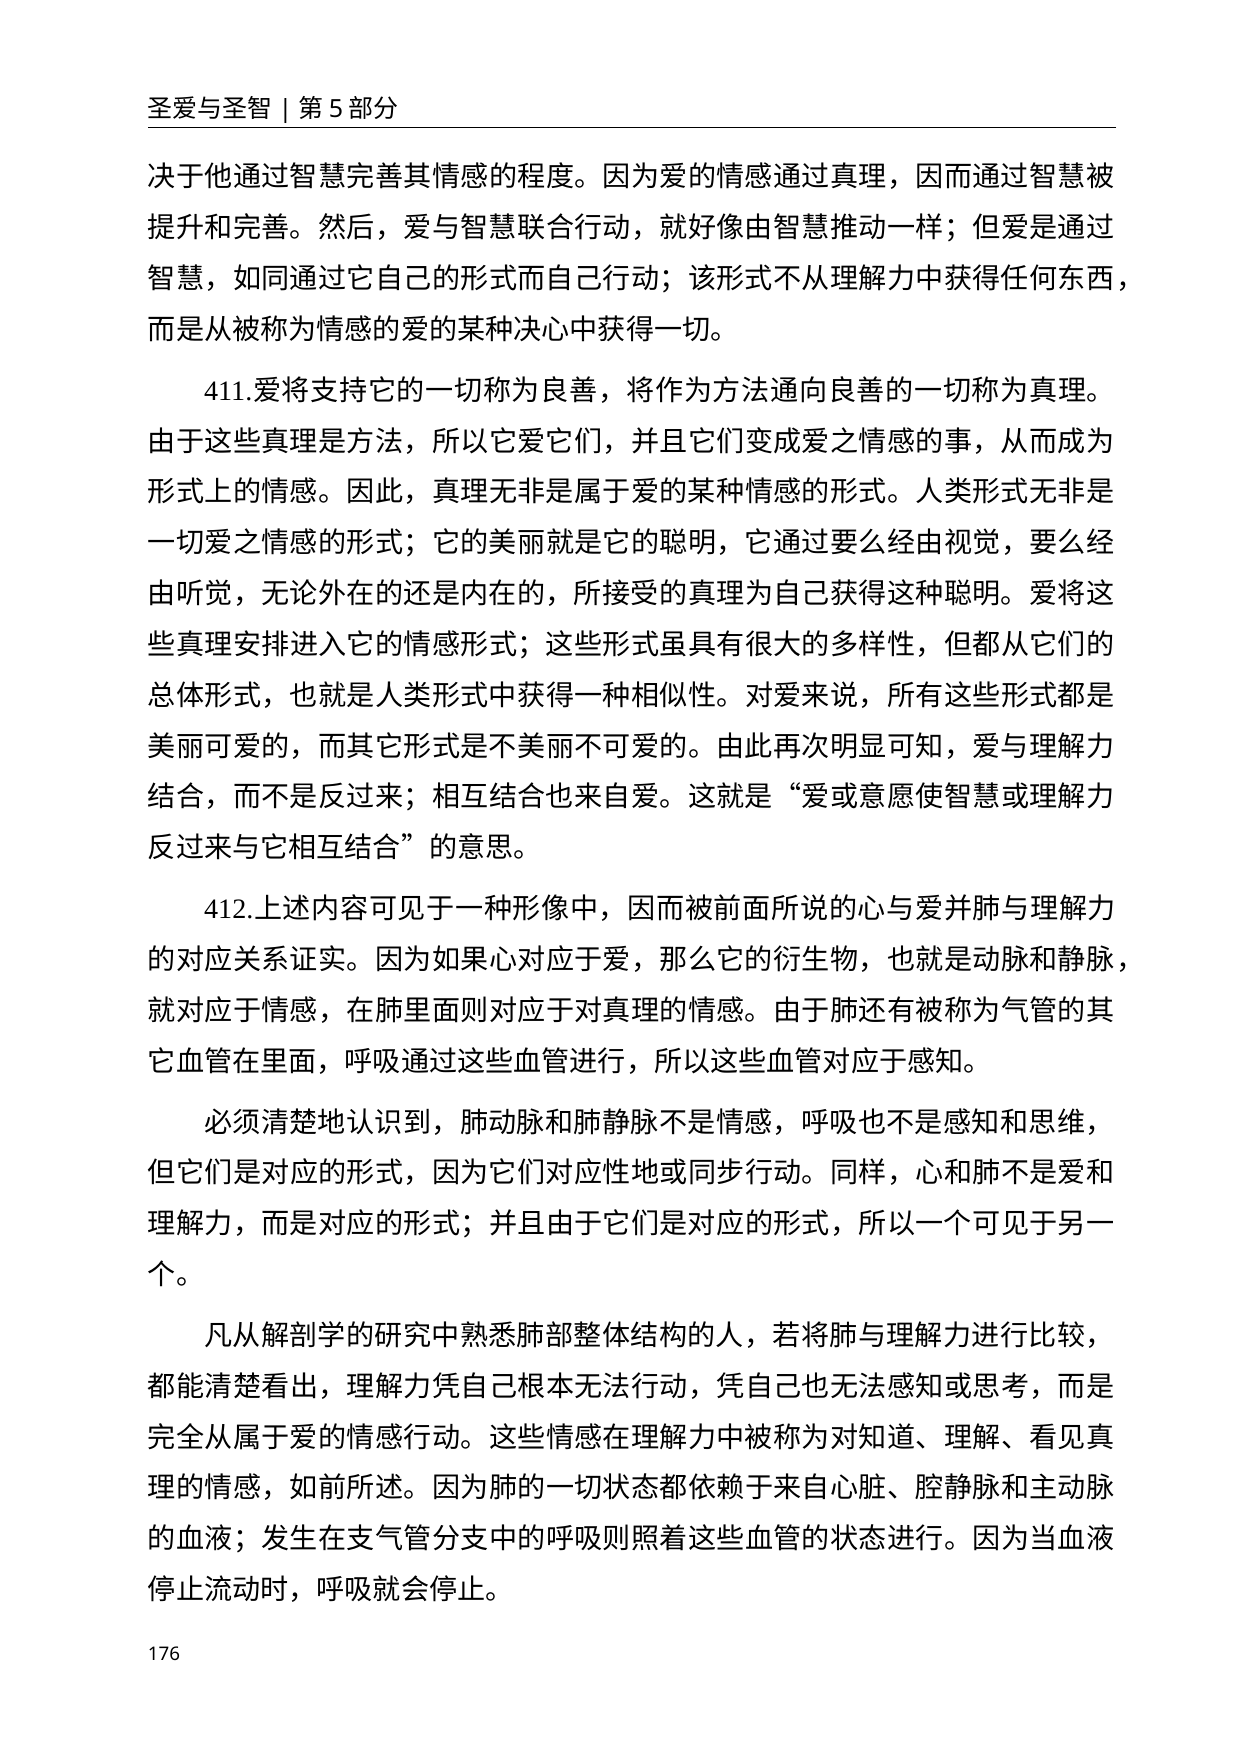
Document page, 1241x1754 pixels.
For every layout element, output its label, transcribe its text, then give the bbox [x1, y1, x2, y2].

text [148, 154, 1116, 347]
text 凡从解剖学的研究中熟悉肺部整体结构的人，若将肺与理解力进行比较，都能清楚看出，理解力凭自己根本无法行动，凭自己也无法感知或思考，而是完全从属于爱的情感行动。这些情感在理解力中被称为对知道、理解、看见真理的情感，如前所述。因为肺的一切状态都依赖于来自心脏、腔静脉和主动脉的血液；发生在支气管分支中的呼吸则照着这些血管的状态进行。因为当血液停止流动时，呼吸就会停止。 [148, 1313, 1116, 1608]
text 411.爱将支持它的一切称为良善，将作为方法通向良善的一切称为真理。由于这些真理是方法，所以它爱它们，并且它们变成爱之情感的事，从而成为形式上的情感。因此，真理无非是属于爱的某种情感的形式。人类形式无非是一切爱之情感的形式；它的美丽就是它的聪明，它通过要么经由视觉，要么经由听觉，无论外在的还是内在的，所接受的真理为自己获得这种聪明。爱将这些真理安排进入它的情感形式；这些形式虽具有很大的多样性，但都从它们的总体形式，也就是人类形式中获得一种相似性。对爱来说，所有这些形式都是美丽可爱的，而其它形式是不美丽不可爱的。由此再次明显可知，爱与理解力结合，而不是反过来；相互结合也来自爱。这就是“爱或意愿使智慧或理解力反过来与它相互结合”的意思。 [148, 367, 1116, 866]
text 必须清楚地认识到，肺动脉和肺静脉不是情感，呼吸也不是感知和思维，但它们是对应的形式，因为它们对应性地或同步行动。同样，心和肺不是爱和理解力，而是对应的形式；并且由于它们是对应的形式，所以一个可见于另一个。 [148, 1099, 1116, 1293]
text 412.上述内容可见于一种形像中，因而被前面所说的心与爱并肺与理解力的对应关系证实。因为如果心对应于爱，那么它的衍生物，也就是动脉和静脉，就对应于情感，在肺里面则对应于对真理的情感。由于肺还有被称为气管的其它血管在里面，呼吸通过这些血管进行，所以这些血管对应于感知。 [148, 886, 1116, 1079]
